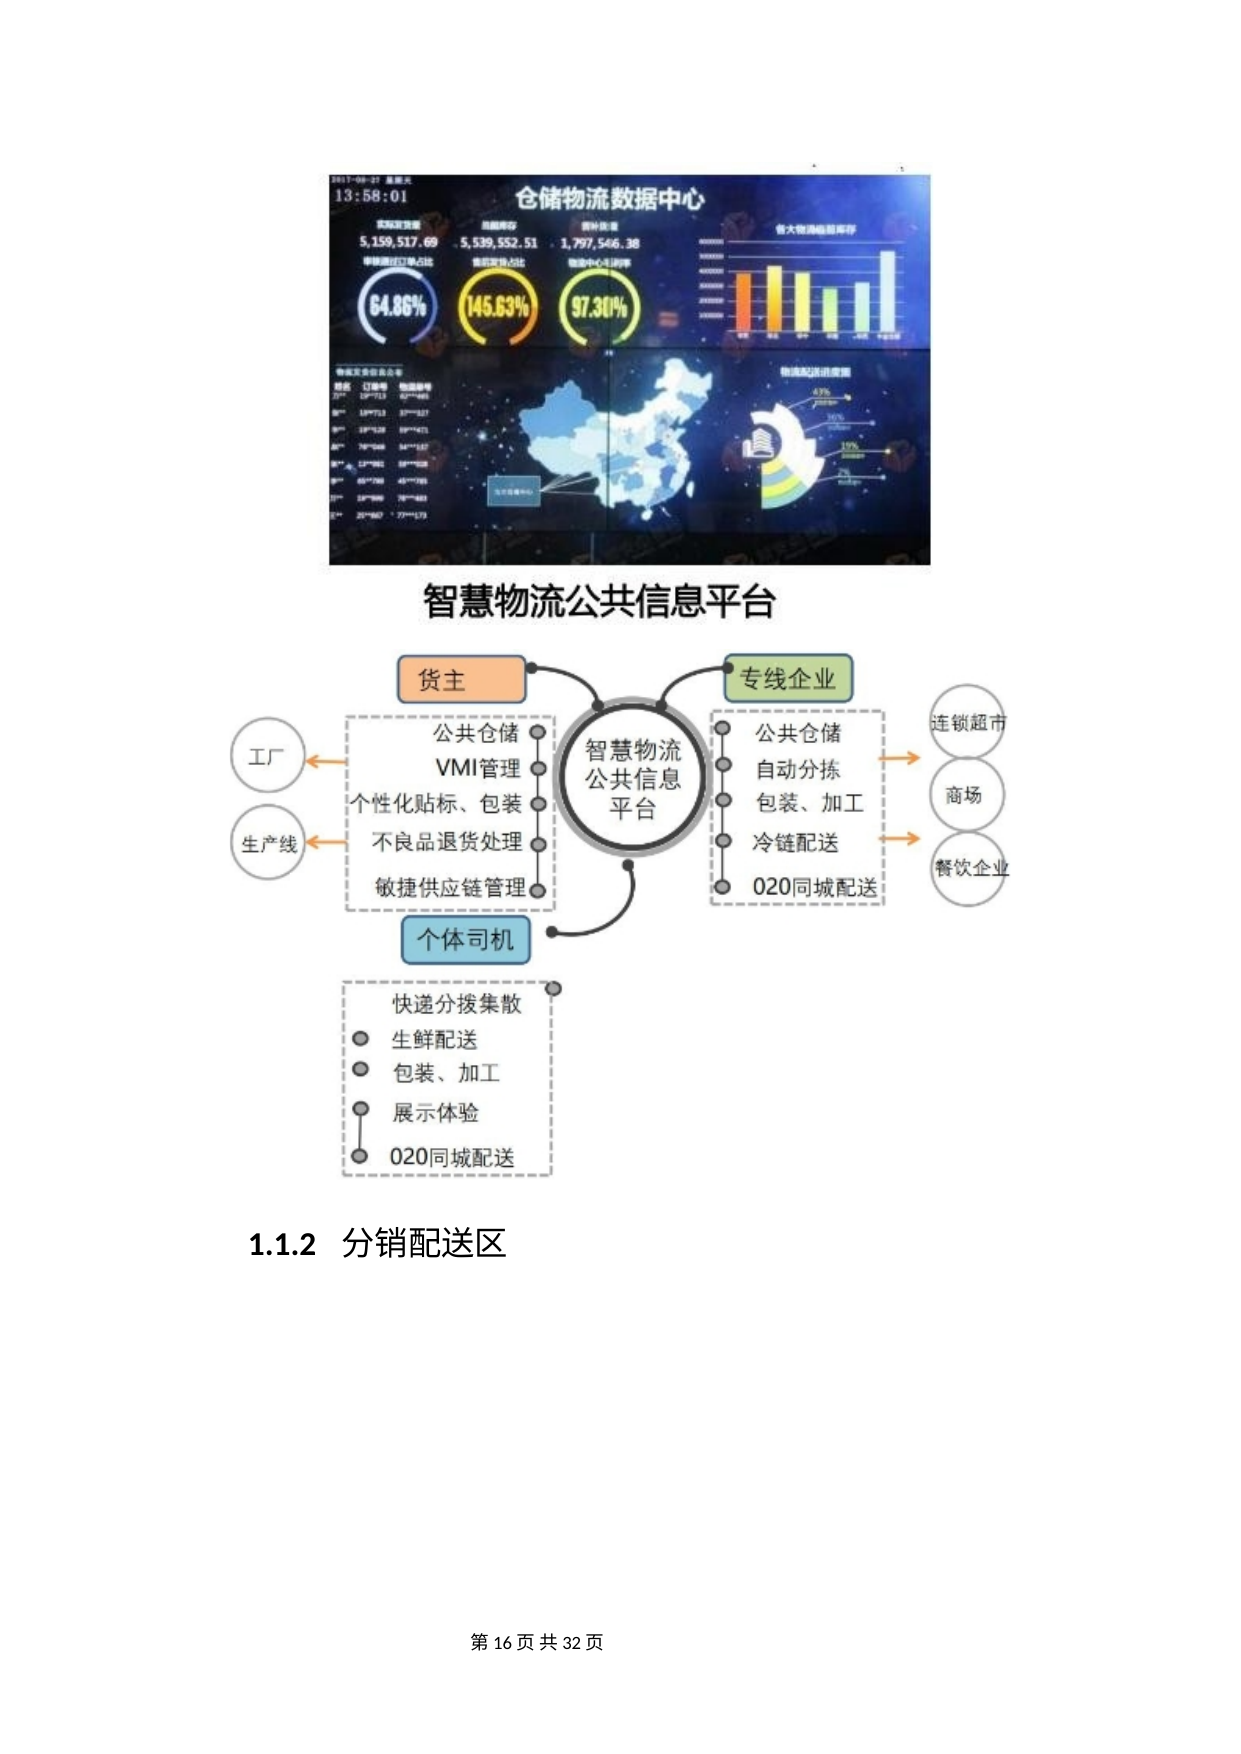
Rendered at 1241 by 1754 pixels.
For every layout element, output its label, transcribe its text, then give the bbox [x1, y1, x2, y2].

picture [229, 649, 1011, 1180]
subtitle 1.1.2 分销配送区 [248, 1208, 1093, 1273]
picture [306, 162, 934, 625]
